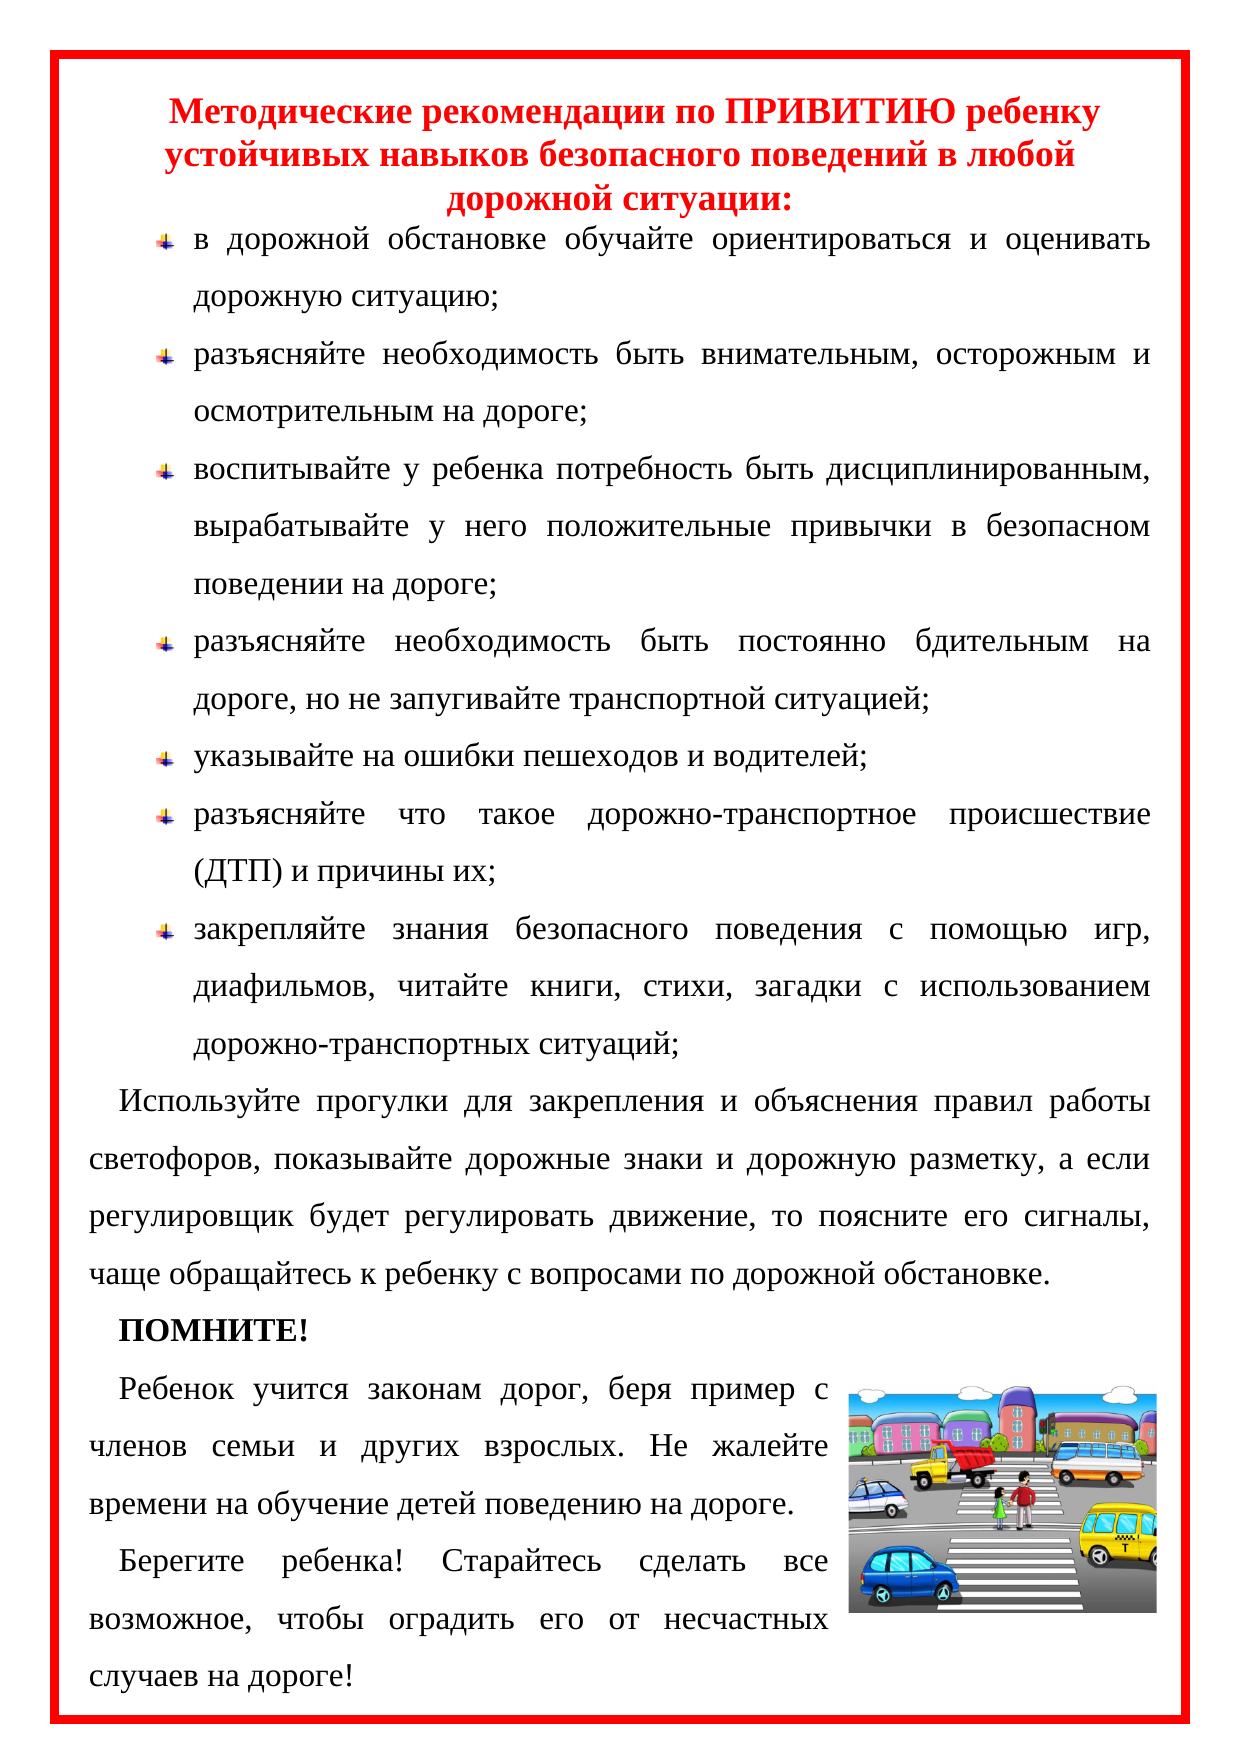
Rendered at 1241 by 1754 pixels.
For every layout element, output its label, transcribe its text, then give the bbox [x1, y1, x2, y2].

picture [156, 232, 174, 250]
picture [156, 635, 174, 652]
list закрепляйте знания безопасного поведения с помощью игр, диафильмов, читайте книги, стихи, загадки с использованием дорожно-транспортных ситуаций; [156, 908, 1152, 1061]
list разъясняйте необходимость быть внимательным, осторожным и осмотрительным на дороге; [156, 333, 1152, 429]
list разъясняйте что такое дорожно-транспортное происшествие (ДТП) и причины их; [156, 793, 1152, 889]
picture [156, 807, 174, 825]
picture [156, 922, 174, 940]
list в дорожной обстановке обучайте ориентироваться и оценивать дорожную ситуацию; [156, 218, 1152, 314]
text Ребенок учится законам дорог, беря пример с членов семьи и других взрослых. Не жалейте времени на обучение детей поведению на дороге. [89, 1368, 1152, 1521]
picture [156, 347, 174, 365]
picture [156, 750, 174, 767]
text Используйте прогулки для закрепления и объяснения правил работы светофоров, показывайте дорожные знаки и дорожную разметку, а если регулировщик будет регулировать движение, то поясните его сигналы, чаще обращайтесь к ребенку с вопросами по дорожной обстановке. [89, 1081, 1152, 1291]
list указывайте на ошибки пешеходов и водителей; [156, 736, 1152, 774]
list разъясняйте необходимость быть постоянно бдительным на дороге, но не запугивайте транспортной ситуацией; [156, 621, 1152, 716]
picture [848, 1382, 1157, 1611]
text ПОМНИТЕ! [89, 1311, 1152, 1349]
list воспитывайте у ребенка потребность быть дисциплинированным, вырабатывайте у него положительные привычки в безопасном поведении на дороге; [156, 448, 1152, 601]
picture [156, 462, 174, 480]
text Берегите ребенка! Старайтесь сделать все возможное, чтобы оградить его от несчастных случаев на дороге! [89, 1541, 1152, 1694]
text Методические рекомендации по ПРИВИТИЮ ребенку устойчивых навыков безопасного поведений в любой дорожной ситуации: [89, 89, 1152, 218]
